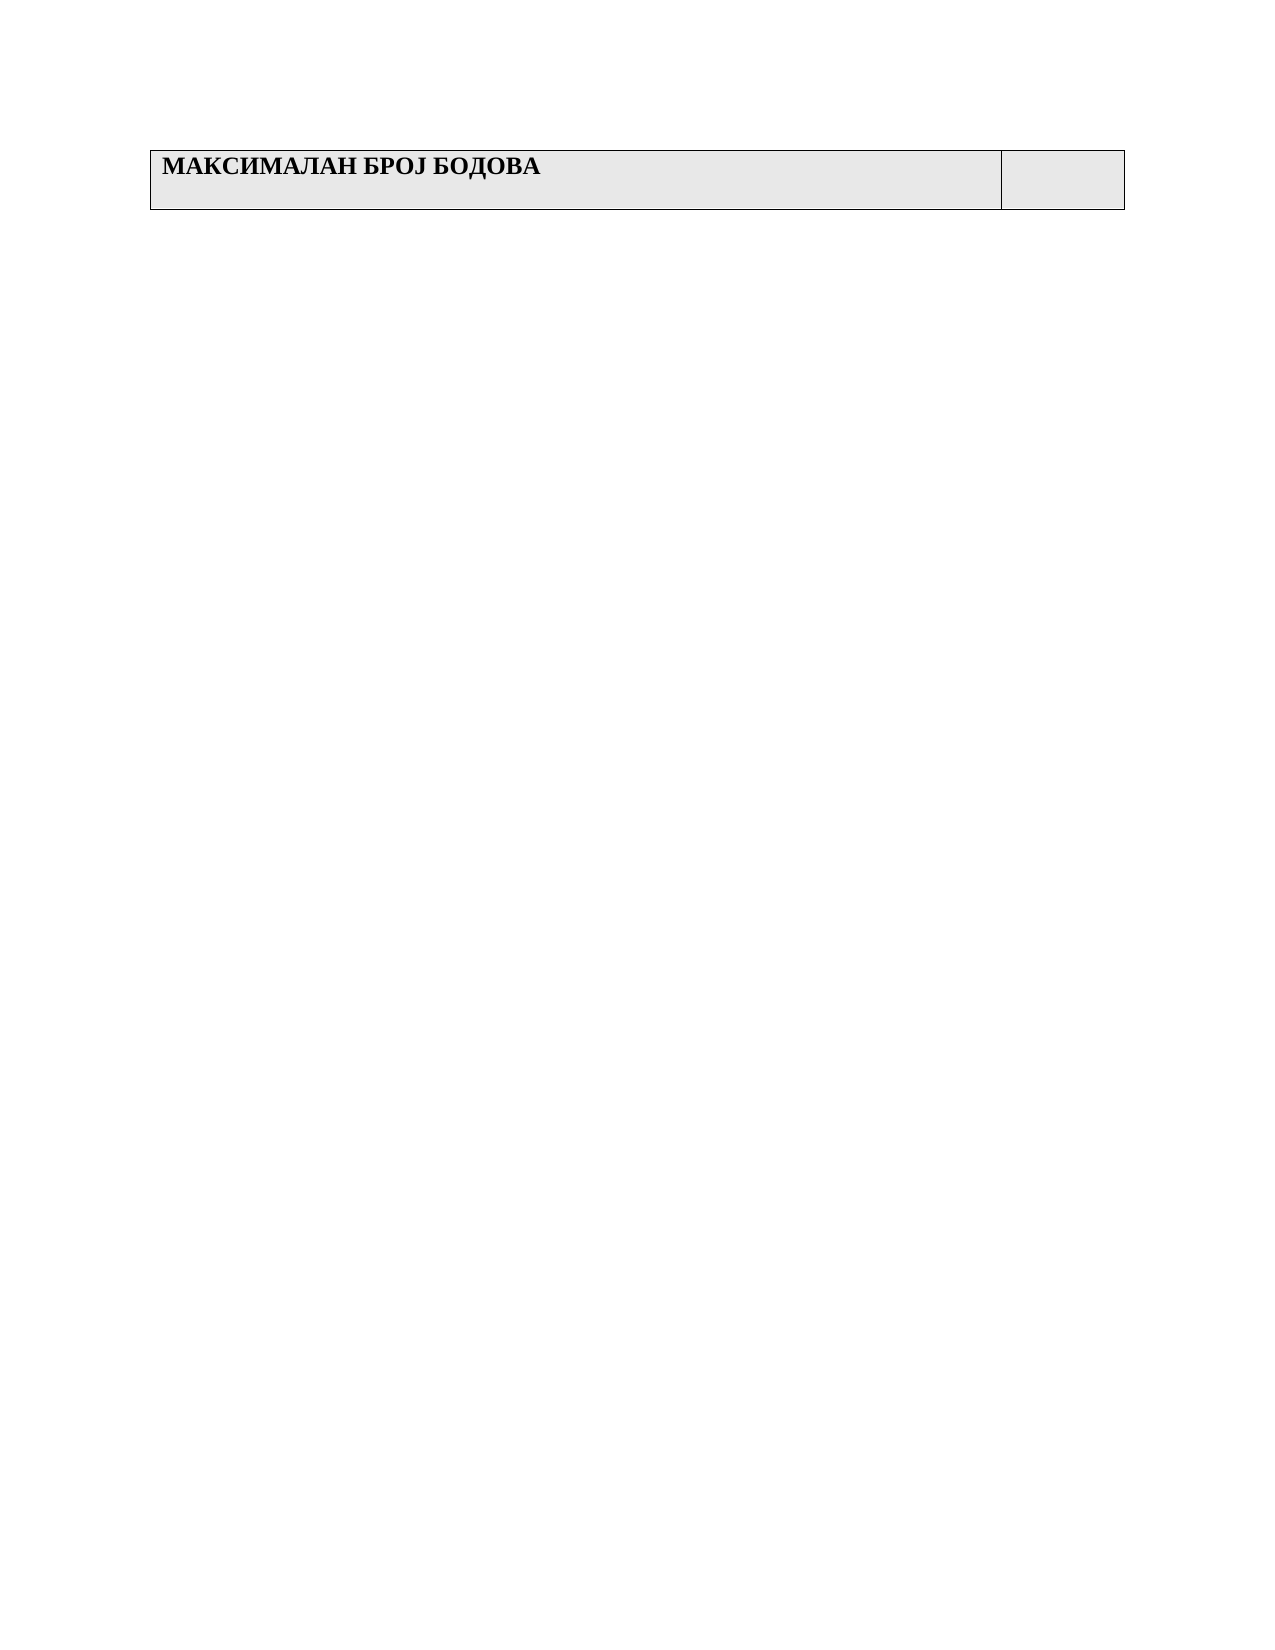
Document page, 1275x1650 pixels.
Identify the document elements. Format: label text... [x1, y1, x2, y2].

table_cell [151, 151, 1001, 208]
table_cell 100 [1002, 151, 1124, 208]
